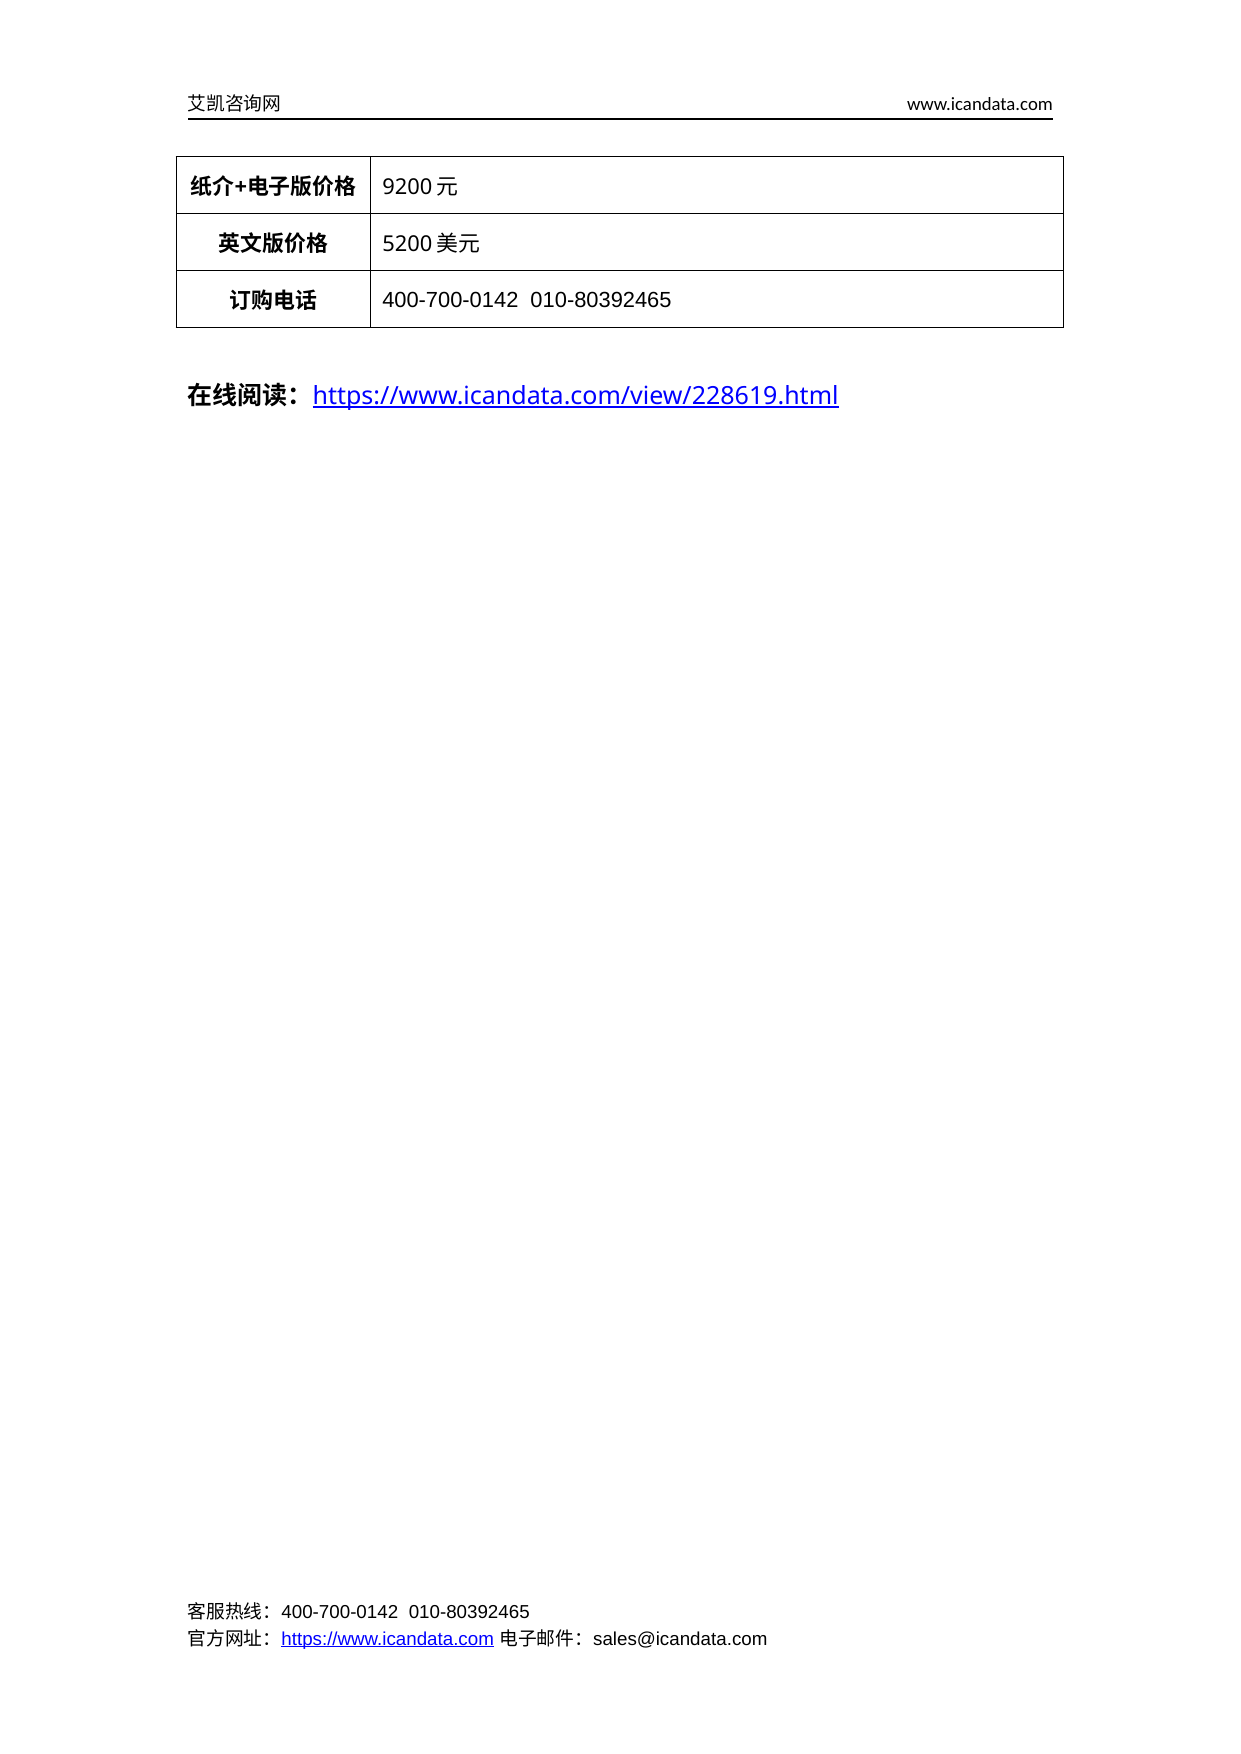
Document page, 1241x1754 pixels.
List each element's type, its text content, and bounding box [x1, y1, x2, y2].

table_cell 订购电话 [177, 271, 370, 327]
table_cell 5200美元 [371, 214, 1063, 270]
table_cell 纸介+电子版价格 [177, 157, 370, 213]
table_cell 400-700-0142 010-80392465 [371, 271, 1063, 327]
table_cell 英文版价格 [177, 214, 370, 270]
text 在线阅读：https://www.icandata.com/view/228619.html [187, 361, 1053, 426]
table_cell 9200元 [371, 157, 1063, 213]
